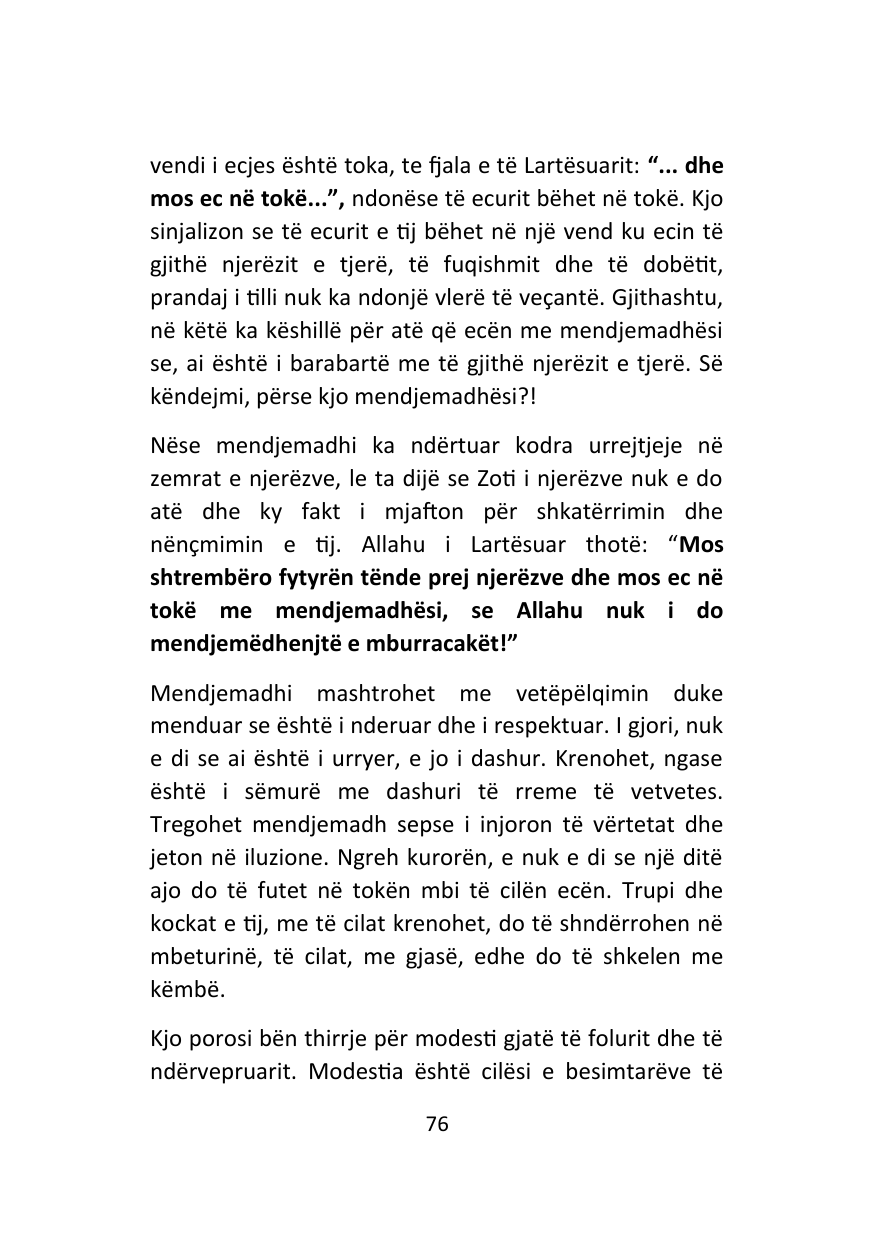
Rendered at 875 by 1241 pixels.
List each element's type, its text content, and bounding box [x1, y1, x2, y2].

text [150, 150, 724, 411]
text Mendjemadhi mashtrohet me vetëpëlqimin duke menduar se është i nderuar dhe i respektuar. I gjori, nuk e di se ai është i urryer, e jo i dashur. Krenohet, ngase është i sëmurë me dashuri të rreme të vetvetes. Tregohet mendjemadh sepse i injoron të vërtetat dhe jeton në iluzione. Ngreh kurorën, e nuk e di se një ditë ajo do të futet në tokën mbi të cilën ecën. Trupi dhe kockat e tij, me të cilat krenohet, do të shndërrohen në mbeturinë, të cilat, me gjasë, edhe do të shkelen me këmbë. [150, 677, 724, 1004]
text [150, 1023, 724, 1086]
text Nëse mendjemadhi ka ndërtuar kodra urrejtjeje në zemrat e njerëzve, le ta dijë se Zoti i njerëzve nuk e do atë dhe ky fakt i mjafton për shkatërrimin dhe nënçmimin e tij. Allahu i Lartësuar thotë: “Mos shtrembëro fytyrën tënde prej njerëzve dhe mos ec në tokë me mendjemadhësi, se Allahu nuk i do mendjemëdhenjtë e mburracakët!” [150, 430, 724, 658]
